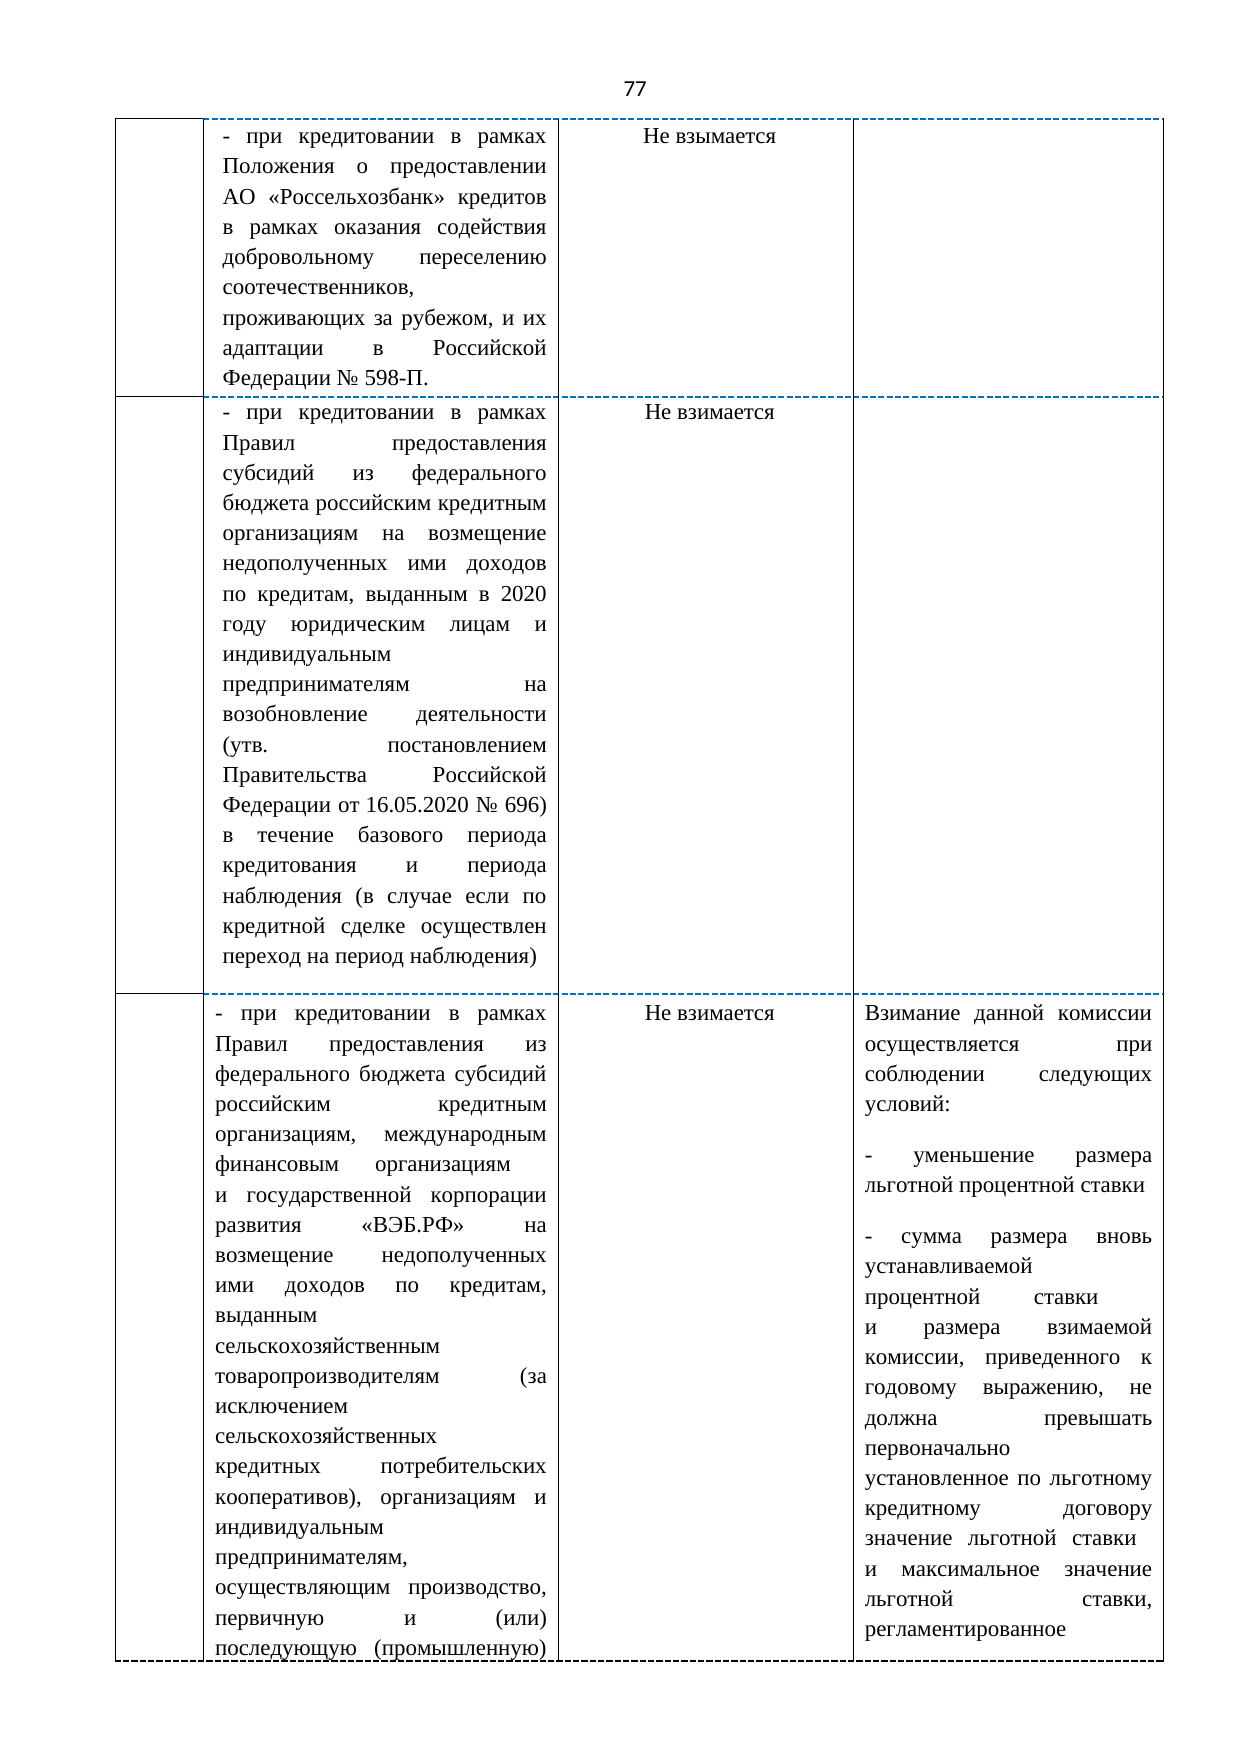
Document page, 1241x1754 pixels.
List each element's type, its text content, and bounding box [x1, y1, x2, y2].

table_cell - при кредитовании в рамках Положения о предоставлении АО «Россельхозбанк» кредитов в рамках оказания содействия добровольному переселению соотечественников, проживающих за рубежом, и их адаптации в Российской Федерации № 598-П. [204, 118, 558, 396]
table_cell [204, 993, 558, 1660]
table_cell [116, 119, 203, 396]
table_cell [854, 118, 1163, 396]
table_cell [854, 396, 1163, 993]
table_cell - при кредитовании в рамках Правил предоставления субсидий из федерального бюджета российским кредитным организациям на возмещение недополученных ими доходов по кредитам, выданным в 2020 году юридическим лицам и индивидуальным предпринимателям на возобновление деятельности (утв. постановлением Правительства Российской Федерации от 16.05.2020 № 696) в течение базового периода кредитования и периода наблюдения (в случае если по кредитной сделке осуществлен переход на период наблюдения) [204, 396, 558, 993]
table_cell [116, 397, 203, 993]
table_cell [854, 993, 1163, 1660]
table_cell [116, 994, 203, 1660]
table_cell Не взимается [559, 396, 853, 993]
table_cell Не взимается [559, 993, 853, 1660]
table_cell Не взымается [559, 118, 853, 396]
